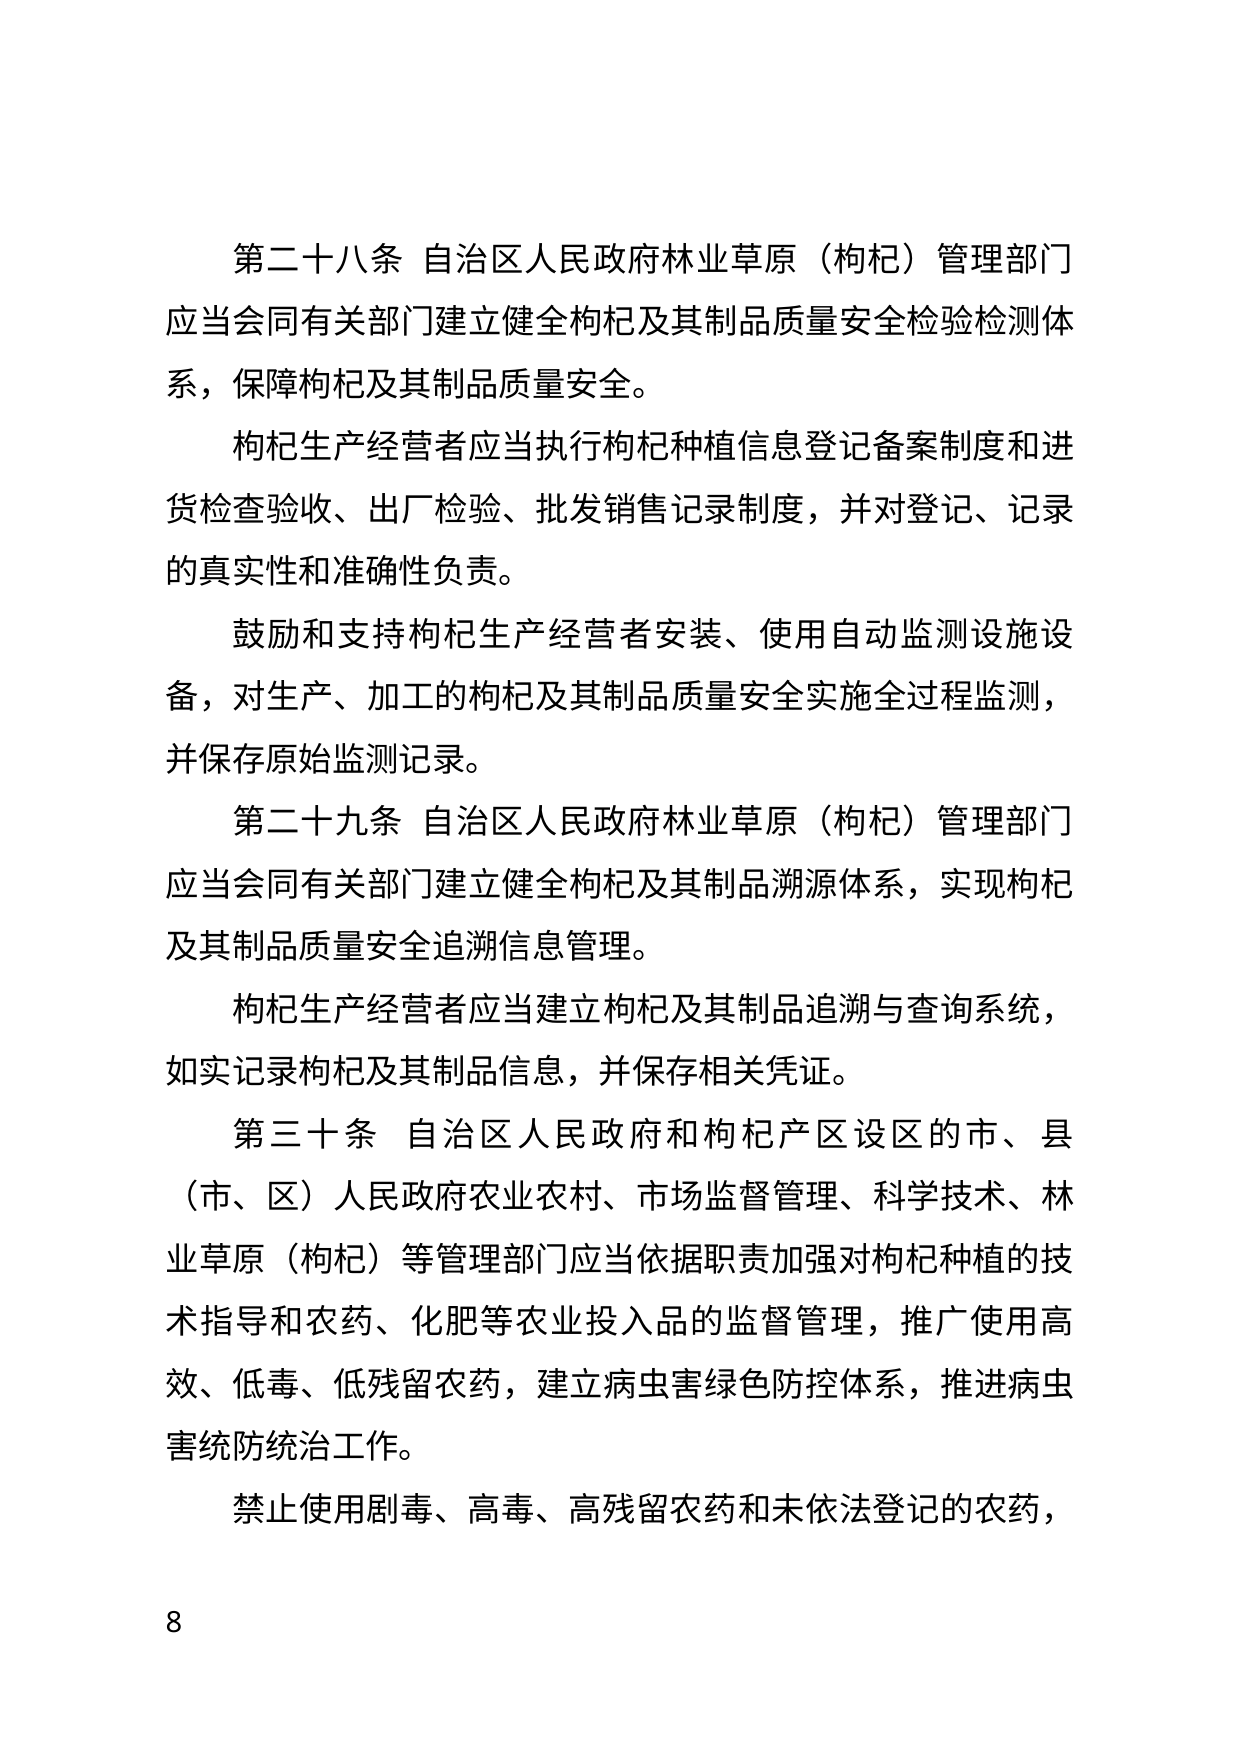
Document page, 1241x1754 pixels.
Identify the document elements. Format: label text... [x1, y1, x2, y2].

text 第三十条 自治区人民政府和枸杞产区设区的市、县（市、区）人民政府农业农村、市场监督管理、科学技术、林业草原（枸杞）等管理部门应当依据职责加强对枸杞种植的技术指导和农药、化肥等农业投入品的监督管理，推广使用高效、低毒、低残留农药，建立病虫害绿色防控体系，推进病虫害统防统治工作。 [165, 1096, 1075, 1471]
text 第二十九条 自治区人民政府林业草原（枸杞）管理部门应当会同有关部门建立健全枸杞及其制品溯源体系，实现枸杞及其制品质量安全追溯信息管理。 [165, 783, 1075, 971]
text 第二十八条 自治区人民政府林业草原（枸杞）管理部门应当会同有关部门建立健全枸杞及其制品质量安全检验检测体系，保障枸杞及其制品质量安全。 [165, 221, 1075, 408]
text 枸杞生产经营者应当建立枸杞及其制品追溯与查询系统，如实记录枸杞及其制品信息，并保存相关凭证。 [165, 971, 1075, 1096]
text 枸杞生产经营者应当执行枸杞种植信息登记备案制度和进货检查验收、出厂检验、批发销售记录制度，并对登记、记录的真实性和准确性负责。 [165, 408, 1075, 596]
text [165, 1471, 1075, 1533]
text 鼓励和支持枸杞生产经营者安装、使用自动监测设施设备，对生产、加工的枸杞及其制品质量安全实施全过程监测，并保存原始监测记录。 [165, 596, 1075, 783]
